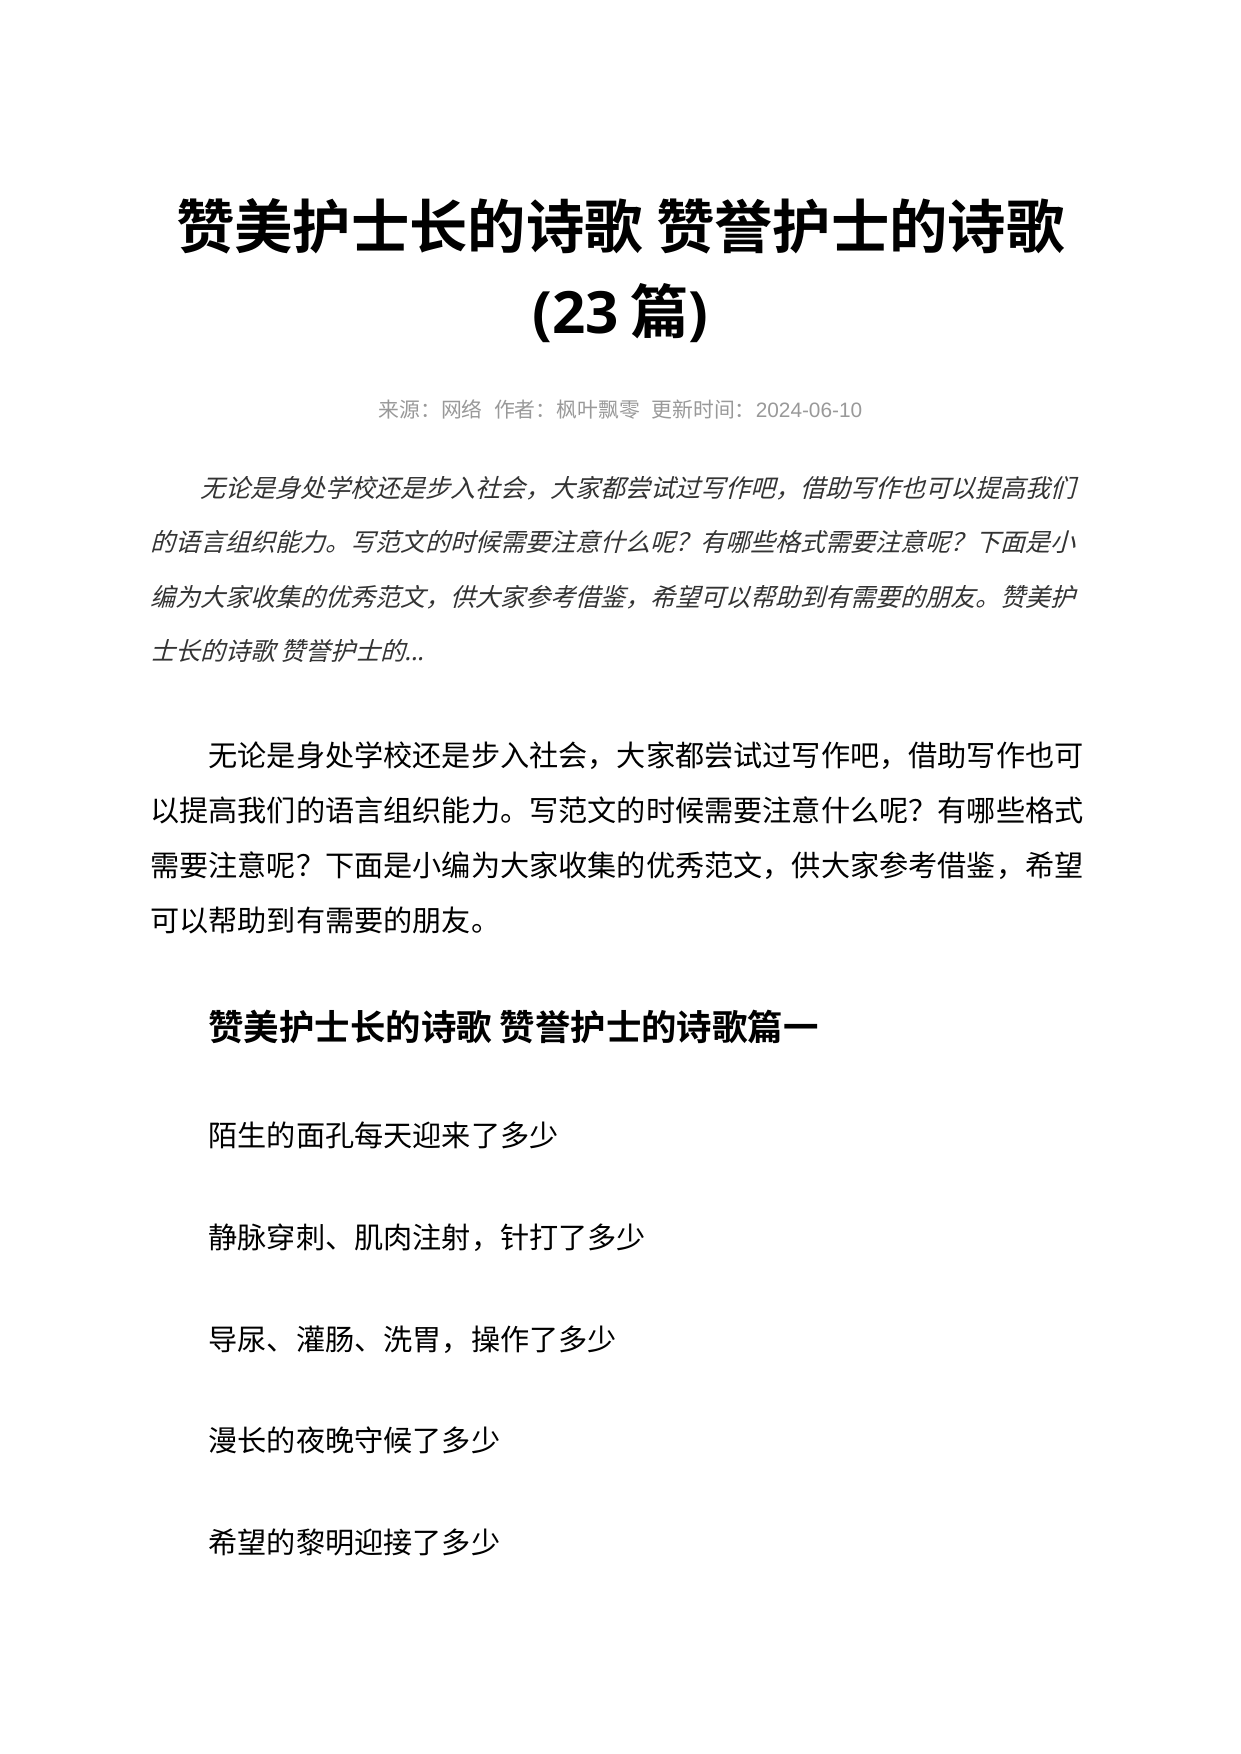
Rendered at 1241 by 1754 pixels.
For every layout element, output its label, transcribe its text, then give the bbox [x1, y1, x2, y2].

text 希望的黎明迎接了多少 [150, 1519, 1090, 1562]
text 无论是身处学校还是步入社会，大家都尝试过写作吧，借助写作也可以提高我们的语言组织能力。写范文的时候需要注意什么呢？有哪些格式需要注意呢？下面是小编为大家收集的优秀范文，供大家参考借鉴，希望可以帮助到有需要的朋友。 [150, 733, 1090, 939]
text 漫长的夜晚守候了多少 [150, 1418, 1090, 1460]
text 导尿、灌肠、洗胃，操作了多少 [150, 1316, 1090, 1358]
text 赞美护士长的诗歌 赞誉护士的诗歌篇一 [150, 999, 1090, 1050]
text 陌生的面孔每天迎来了多少 [150, 1112, 1090, 1155]
subtitle 赞美护士长的诗歌 赞誉护士的诗歌(23篇) [150, 181, 1090, 351]
text 静脉穿刺、肌肉注射，针打了多少 [150, 1214, 1090, 1257]
text 无论是身处学校还是步入社会，大家都尝试过写作吧，借助写作也可以提高我们的语言组织能力。写范文的时候需要注意什么呢？有哪些格式需要注意呢？下面是小编为大家收集的优秀范文，供大家参考借鉴，希望可以帮助到有需要的朋友。赞美护士长的诗歌 赞誉护士的... [150, 468, 1090, 668]
text 来源：网络 作者：枫叶飘零 更新时间：2024-06-10 [150, 397, 1090, 421]
